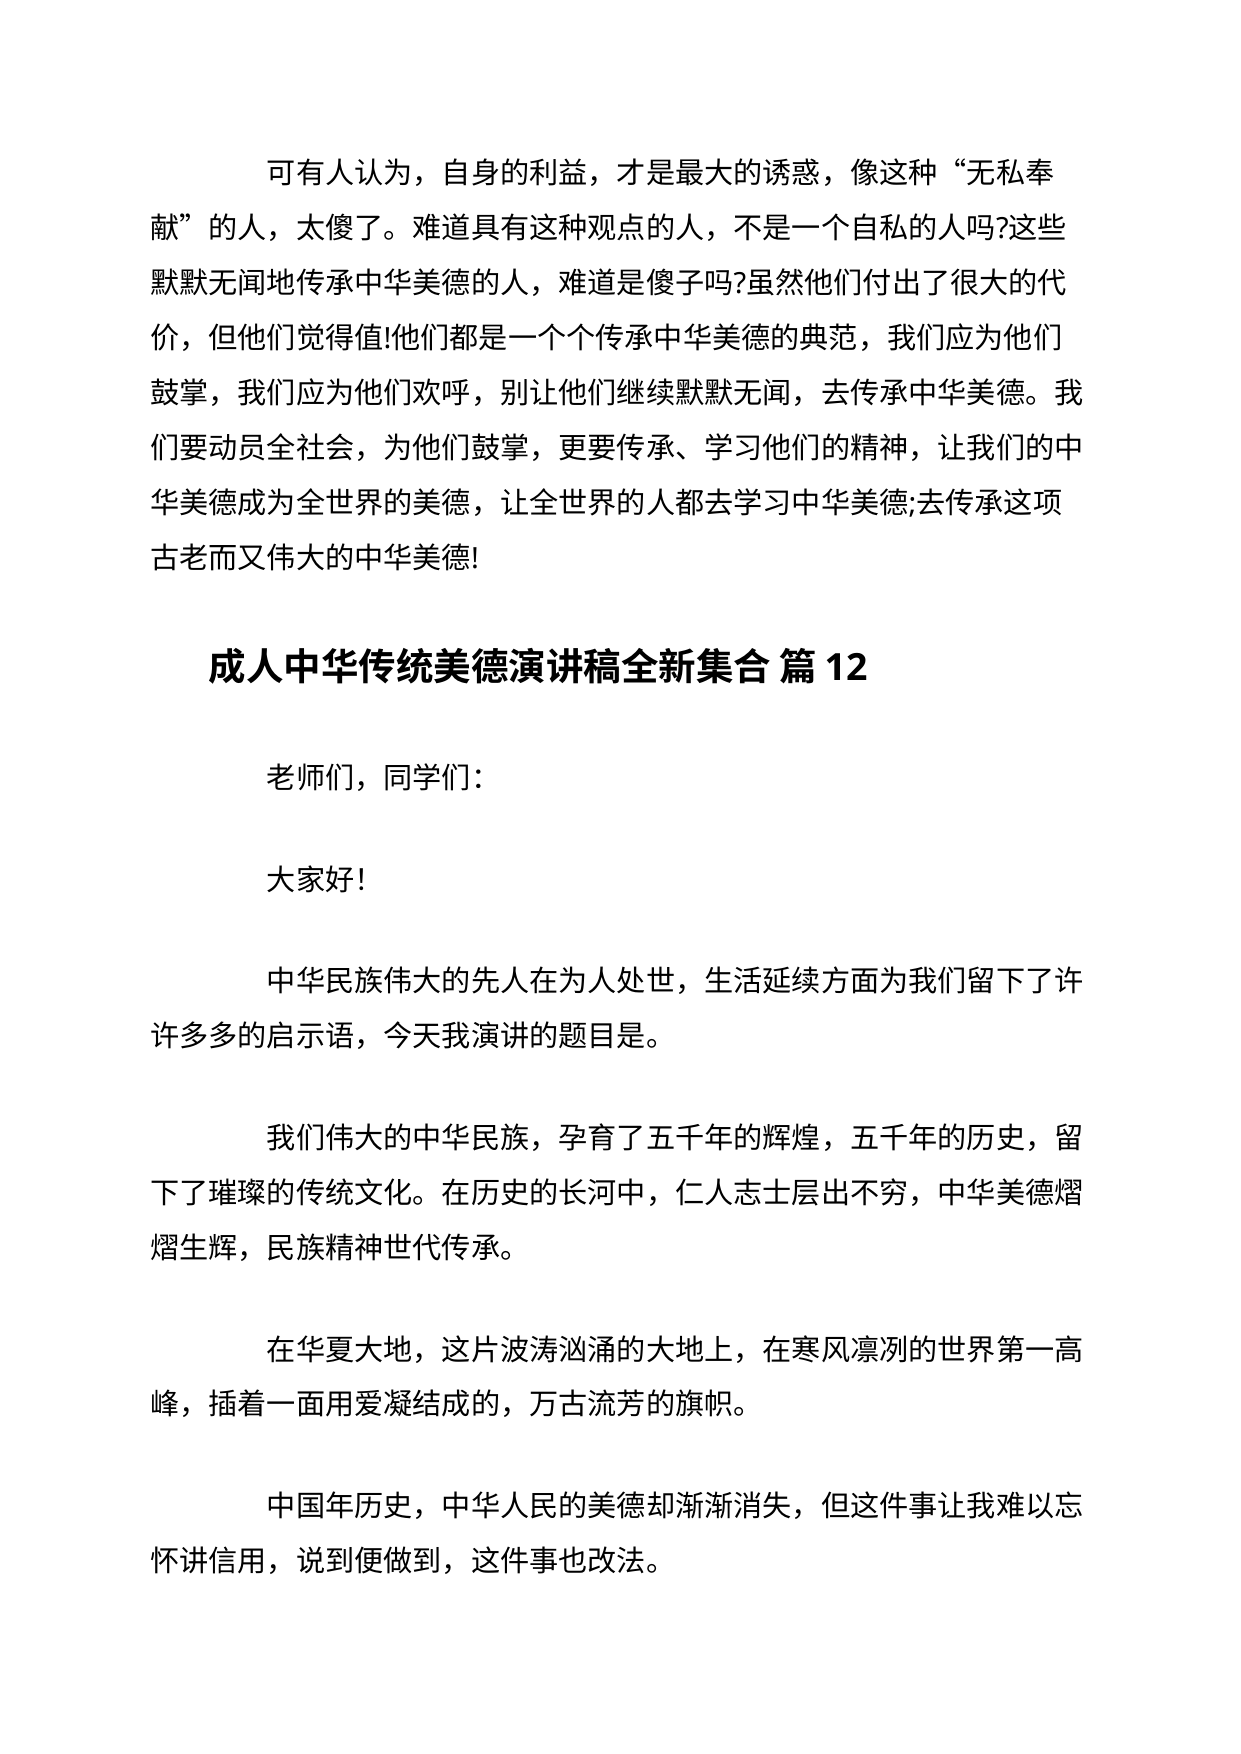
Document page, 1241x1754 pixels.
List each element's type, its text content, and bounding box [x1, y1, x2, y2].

text 在华夏大地，这片波涛汹涌的大地上，在寒风凛冽的世界第一高峰，插着一面用爱凝结成的，万古流芳的旗帜。 [150, 1326, 1090, 1423]
text 成人中华传统美德演讲稿全新集合 篇12 [150, 637, 1090, 691]
text 大家好！ [150, 856, 1090, 898]
text 中国年历史，中华人民的美德却渐渐消失，但这件事让我难以忘怀讲信用，说到便做到，这件事也改法。 [150, 1483, 1090, 1580]
text 中华民族伟大的先人在为人处世，生活延续方面为我们留下了许许多多的启示语，今天我演讲的题目是。 [150, 958, 1090, 1055]
text 我们伟大的中华民族，孕育了五千年的辉煌，五千年的历史，留下了璀璨的传统文化。在历史的长河中，仁人志士层出不穷，中华美德熠熠生辉，民族精神世代传承。 [150, 1114, 1090, 1267]
text 老师们，同学们： [150, 754, 1090, 797]
text 可有人认为，自身的利益，才是最大的诱惑，像这种“无私奉献”的人，太傻了。难道具有这种观点的人，不是一个自私的人吗?这些默默无闻地传承中华美德的人，难道是傻子吗?虽然他们付出了很大的代价，但他们觉得值!他们都是一个个传承中华美德的典范，我们应为他们鼓掌，我们应为他们欢呼，别让他们继续默默无闻，去传承中华美德。我们要动员全社会，为他们鼓掌，更要传承、学习他们的精神，让我们的中华美德成为全世界的美德，让全世界的人都去学习中华美德;去传承这项古老而又伟大的中华美德! [150, 150, 1090, 577]
